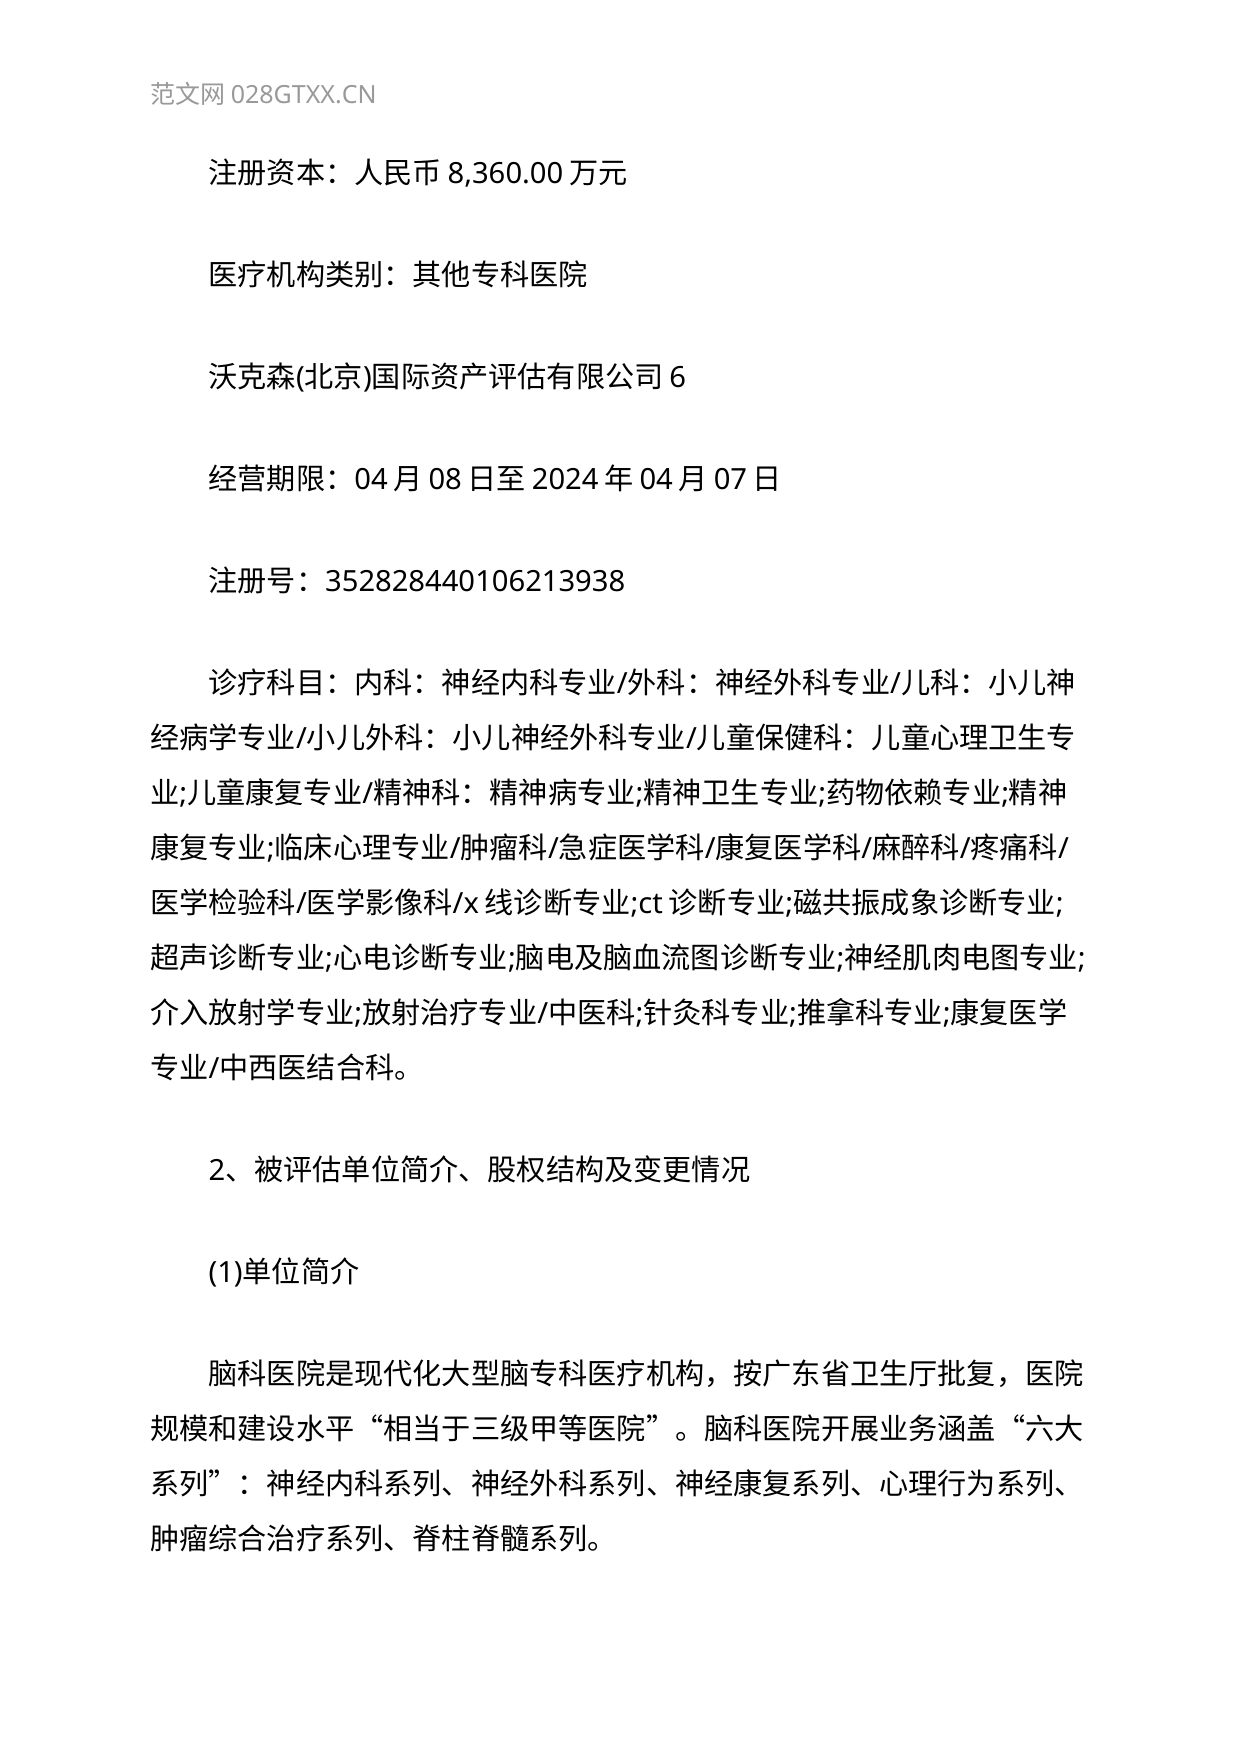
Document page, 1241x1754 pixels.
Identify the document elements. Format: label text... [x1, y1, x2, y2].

text 注册号：352828440106213938 [150, 558, 1090, 600]
text 脑科医院是现代化大型脑专科医疗机构，按广东省卫生厅批复，医院规模和建设水平“相当于三级甲等医院”。脑科医院开展业务涵盖“六大系列”：神经内科系列、神经外科系列、神经康复系列、心理行为系列、肿瘤综合治疗系列、脊柱脊髓系列。 [150, 1351, 1090, 1558]
text 2、被评估单位简介、股权结构及变更情况 [150, 1147, 1090, 1189]
text 经营期限：04月08日至2024年04月07日 [150, 456, 1090, 498]
text 注册资本：人民币8,360.00万元 [150, 150, 1090, 192]
text (1)单位简介 [150, 1249, 1090, 1291]
text 诊疗科目：内科：神经内科专业/外科：神经外科专业/儿科：小儿神经病学专业/小儿外科：小儿神经外科专业/儿童保健科：儿童心理卫生专业;儿童康复专业/精神科：精神病专业;精神卫生专业;药物依赖专业;精神康复专业;临床心理专业/肿瘤科/急症医学科/康复医学科/麻醉科/疼痛科/医学检验科/医学影像科/x线诊断专业;ct诊断专业;磁共振成象诊断专业;超声诊断专业;心电诊断专业;脑电及脑血流图诊断专业;神经肌肉电图专业;介入放射学专业;放射治疗专业/中医科;针灸科专业;推拿科专业;康复医学专业/中西医结合科。 [150, 660, 1090, 1087]
text 医疗机构类别：其他专科医院 [150, 252, 1090, 294]
text 沃克森(北京)国际资产评估有限公司6 [150, 354, 1090, 396]
